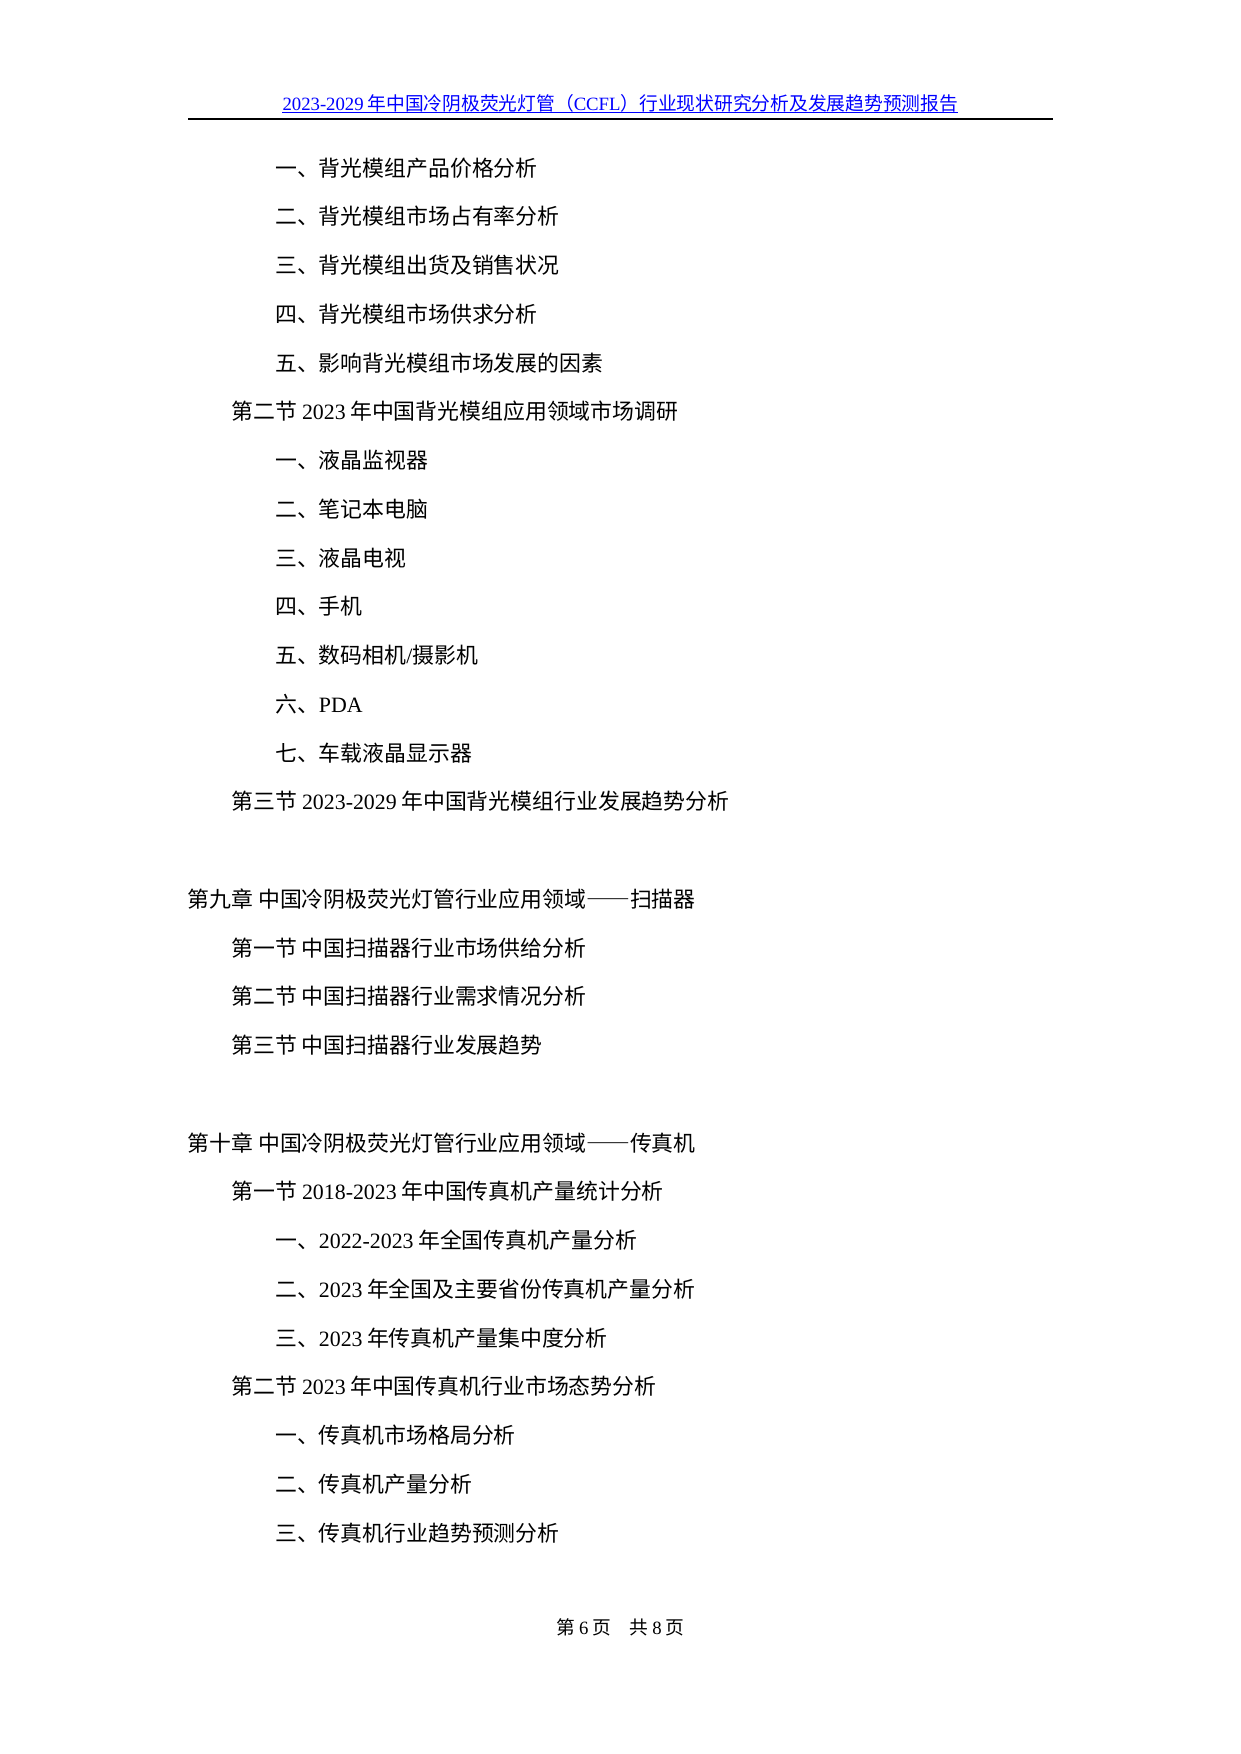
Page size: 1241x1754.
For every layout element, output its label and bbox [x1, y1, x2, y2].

text [187, 150, 1053, 1548]
